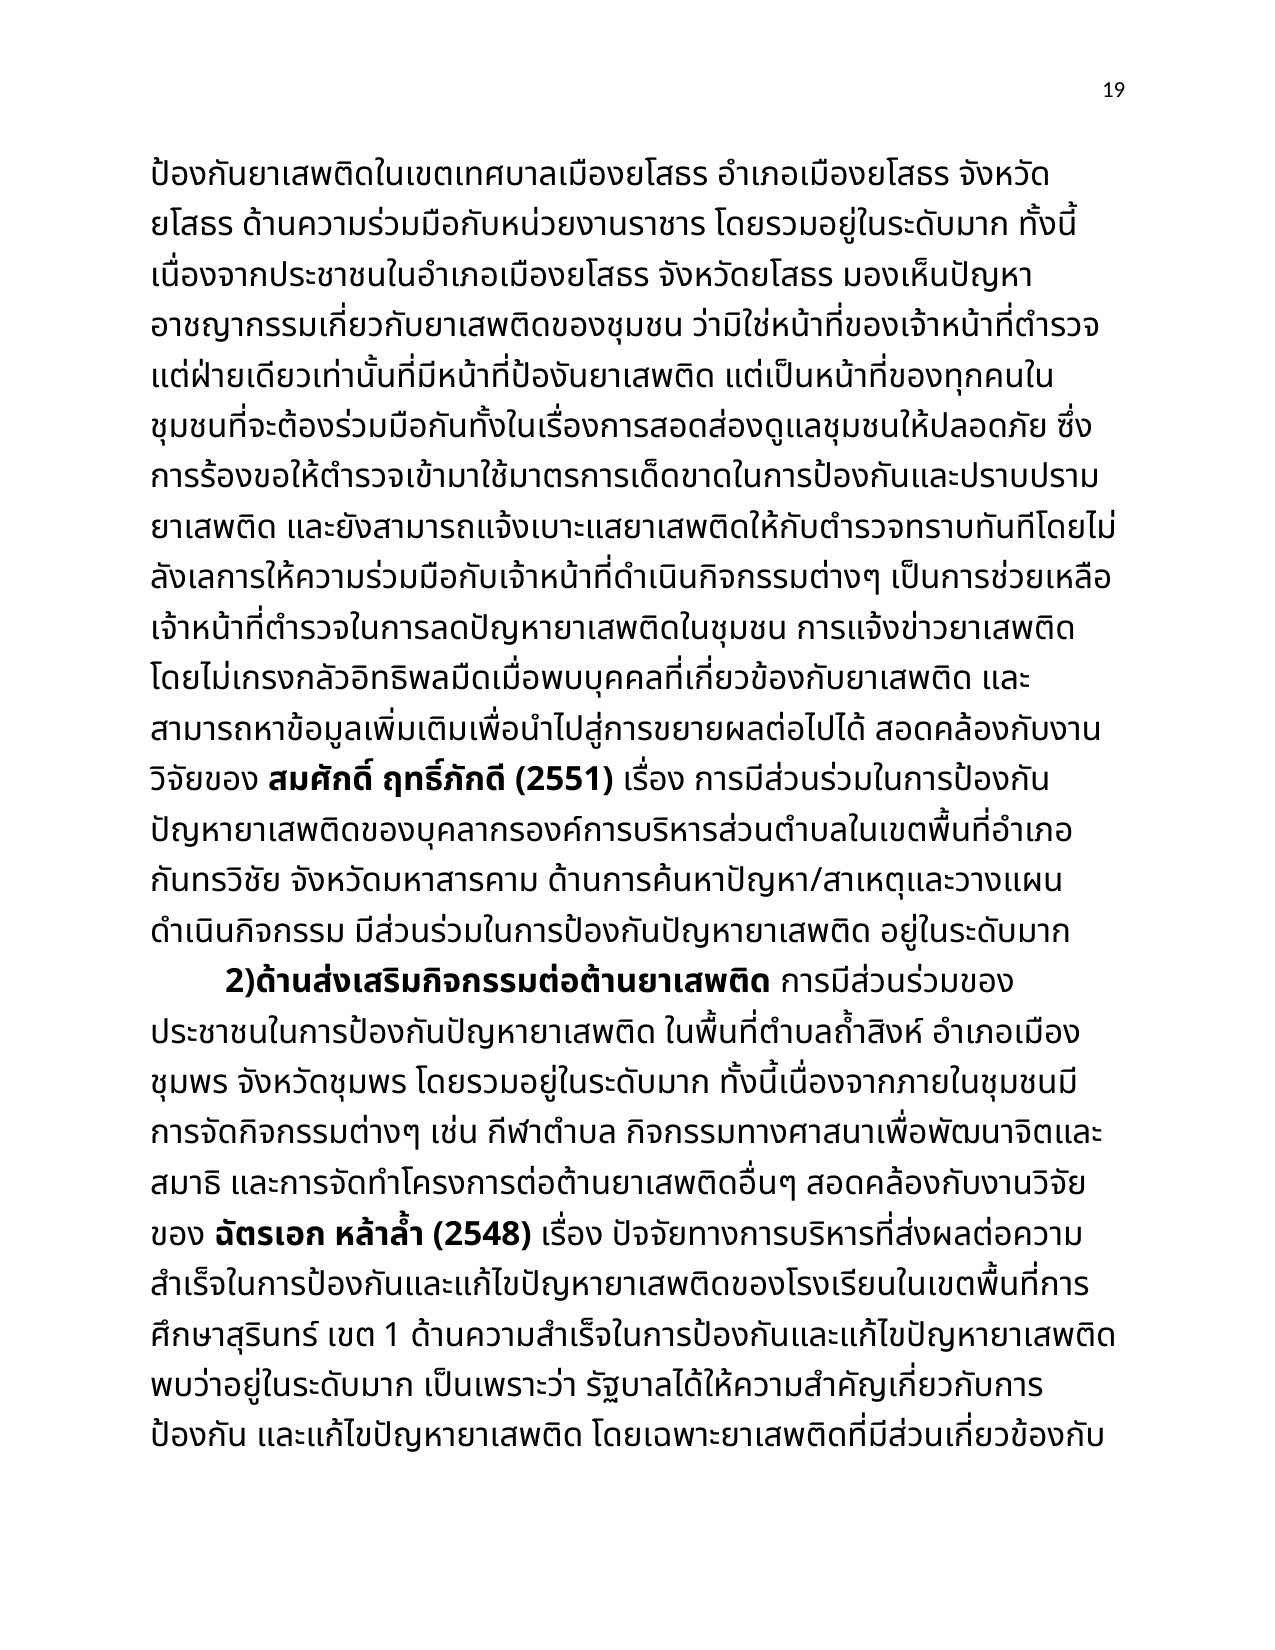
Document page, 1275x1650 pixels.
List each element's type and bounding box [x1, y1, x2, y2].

text [150, 150, 1125, 957]
text [150, 957, 1125, 1462]
